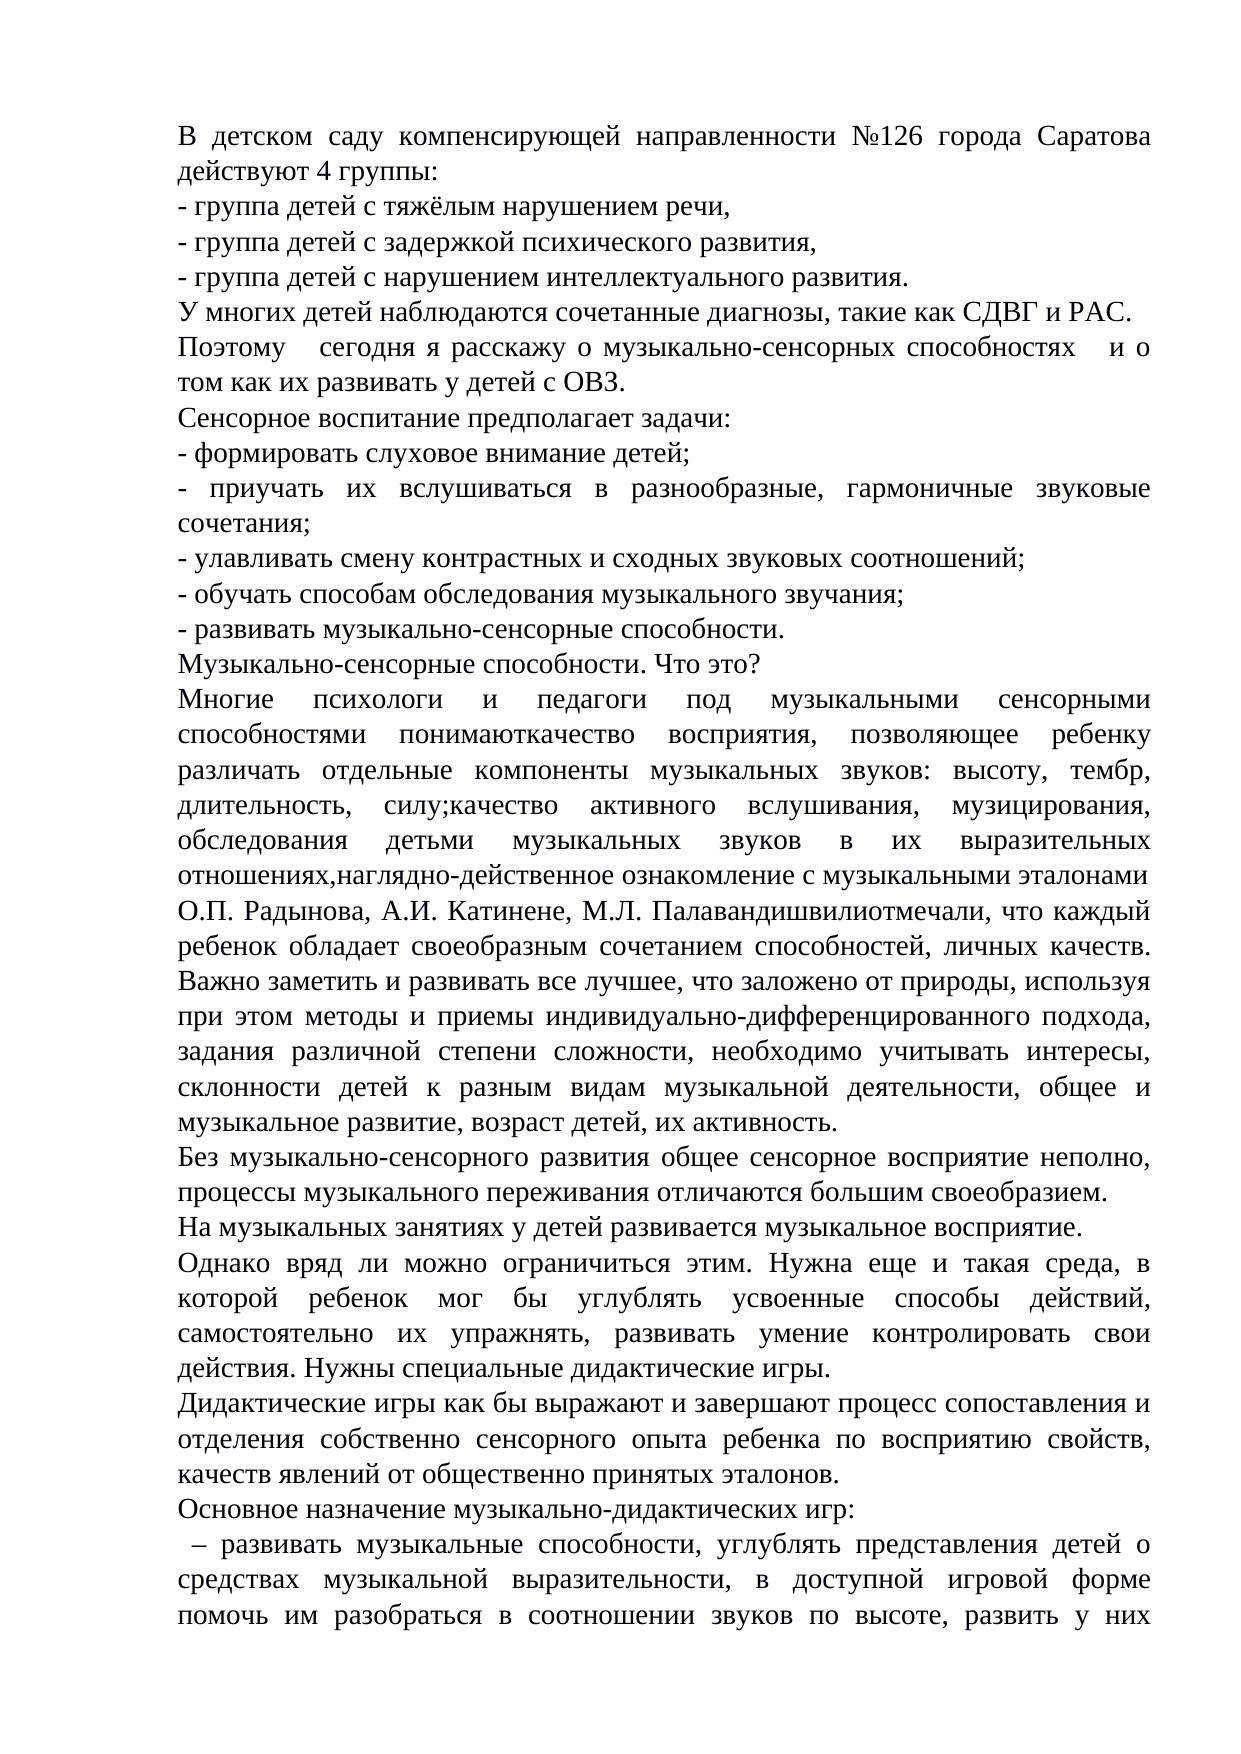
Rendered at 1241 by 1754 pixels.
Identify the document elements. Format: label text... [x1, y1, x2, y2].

text Основное назначение музыкально-дидактических игр: [177, 1491, 1152, 1525]
text Музыкально-сенсорные способности. Что это? [177, 646, 1152, 680]
text Однако вряд ли можно ограничиться этим. Нужна еще и такая среда, в которой ребенок мог бы углублять усвоенные способы действий, самостоятельно их упражнять, развивать умение контролировать свои действия. Нужны специальные дидактические игры. [177, 1245, 1152, 1384]
text - приучать их вслушиваться в разнообразные, гармоничные звуковые сочетания; [177, 470, 1152, 539]
text Поэтому сегодня я расскажу о музыкально-сенсорных способностях и о том как их развивать у детей с ОВЗ. [177, 329, 1152, 398]
text - группа детей с тяжёлым нарушением речи, [177, 188, 1152, 222]
text В детском саду компенсирующей направленности №126 города Саратова действуют 4 группы: [177, 118, 1152, 187]
text На музыкальных занятиях у детей развивается музыкальное восприятие. [177, 1209, 1152, 1243]
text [177, 1526, 1152, 1630]
text - группа детей с задержкой психического развития, [177, 224, 1152, 257]
text Многие психологи и педагоги под музыкальными сенсорными способностями понимаюткачество восприятия, позволяющее ребенку различать отдельные компоненты музыкальных звуков: высоту, тембр, длительность, силу;качество активного вслушивания, музицирования, обследования детьми музыкальных звуков в их выразительных отношениях,наглядно-действенное ознакомление с музыкальными эталонами [177, 681, 1152, 891]
text У многих детей наблюдаются сочетанные диагнозы, такие как СДВГ и РАС. [177, 294, 1152, 328]
text - улавливать смену контрастных и сходных звуковых соотношений; [177, 541, 1152, 574]
text - обучать способам обследования музыкального звучания; [177, 576, 1152, 609]
text Без музыкально-сенсорного развития общее сенсорное восприятие неполно, процессы музыкального переживания отличаются большим своеобразием. [177, 1139, 1152, 1208]
text Сенсорное воспитание предполагает задачи: [177, 400, 1152, 433]
text - группа детей с нарушением интеллектуального развития. [177, 259, 1152, 292]
text О.П. Радынова, А.И. Катинене, М.Л. Палавандишвилиотмечали, что каждый ребенок обладает своеобразным сочетанием способностей, личных качеств. Важно заметить и развивать все лучшее, что заложено от природы, используя при этом методы и приемы индивидуально-дифференцированного подхода, задания различной степени сложности, необходимо учитывать интересы, склонности детей к разным видам музыкальной деятельности, общее и музыкальное развитие, возраст детей, их активность. [177, 893, 1152, 1137]
text - формировать слуховое внимание детей; [177, 435, 1152, 468]
text Дидактические игры как бы выражают и завершают процесс сопоставления и отделения собственно сенсорного опыта ребенка по восприятию свойств, качеств явлений от общественно принятых эталонов. [177, 1386, 1152, 1489]
text - развивать музыкально-сенсорные способности. [177, 611, 1152, 644]
